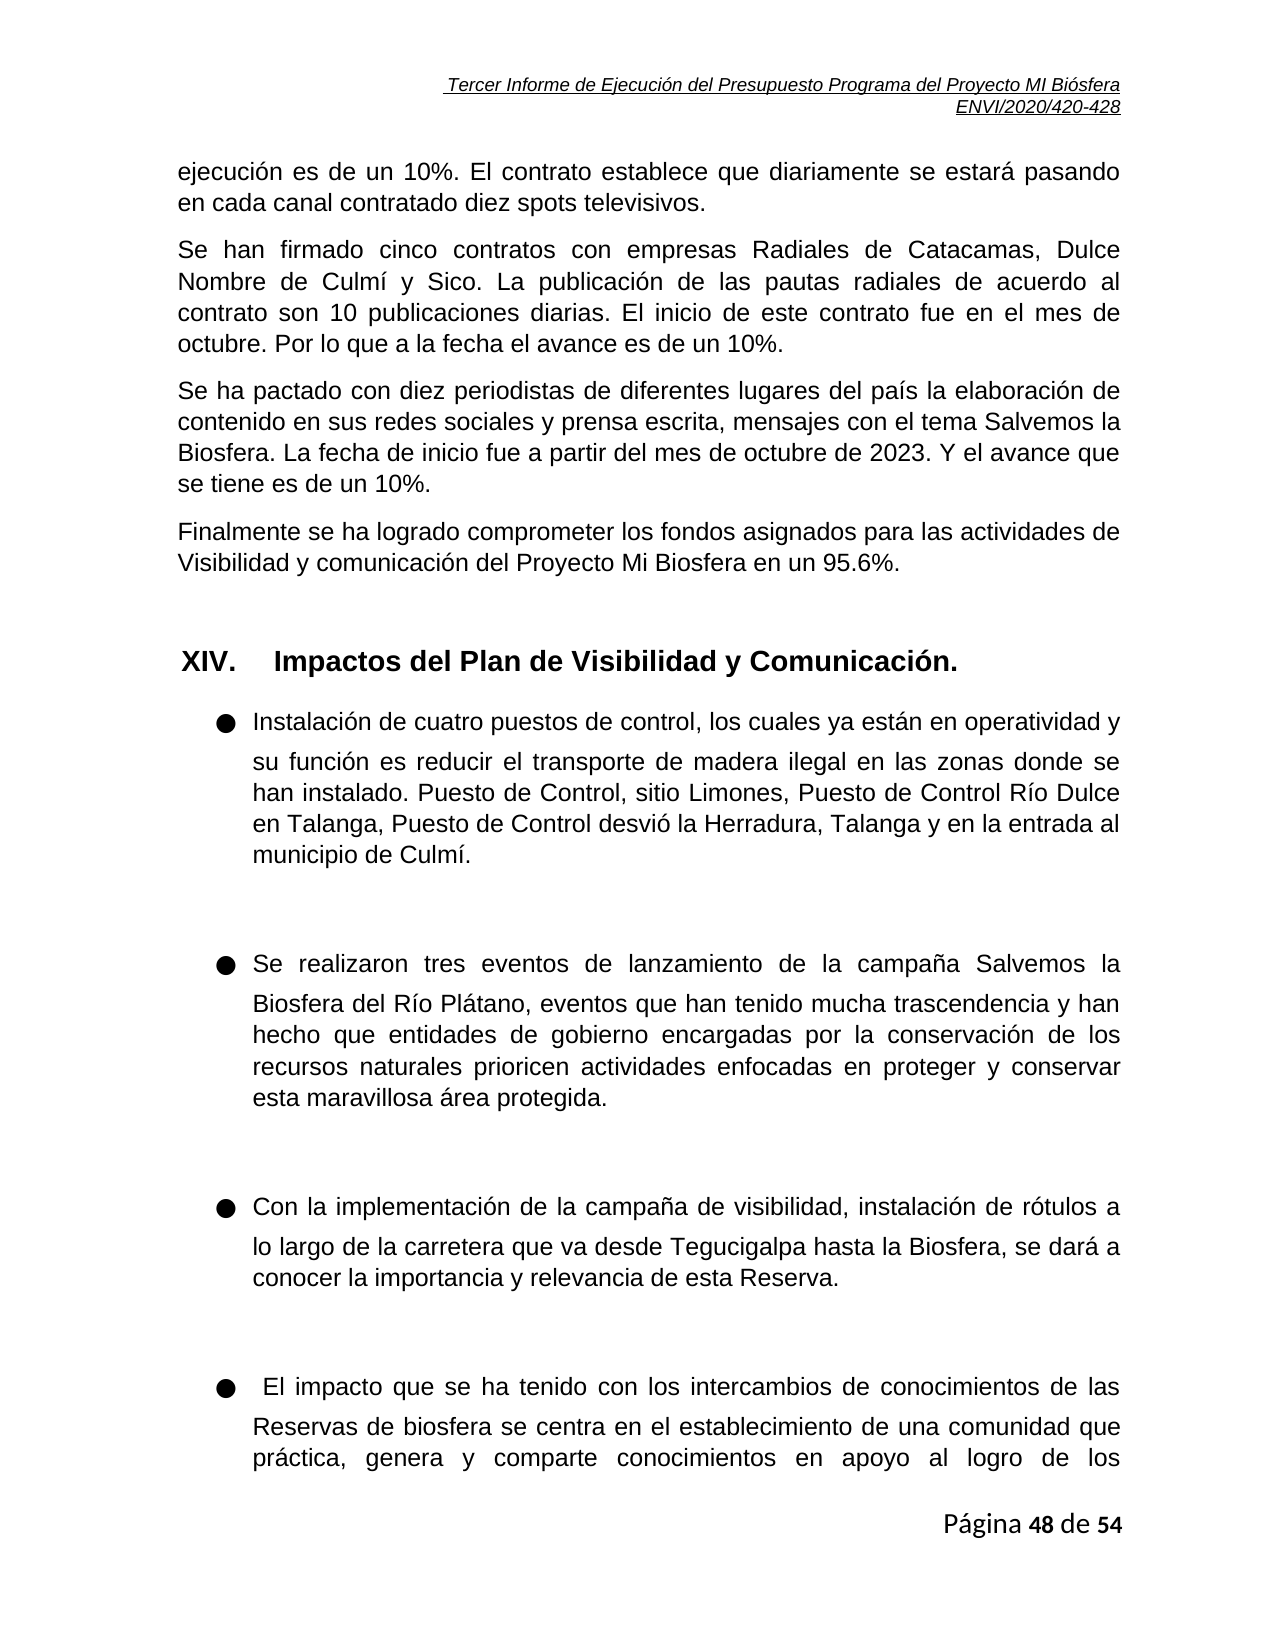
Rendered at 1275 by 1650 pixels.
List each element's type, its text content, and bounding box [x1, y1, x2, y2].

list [215, 1358, 1122, 1471]
text Se han firmado cinco contratos con empresas Radiales de Catacamas, Dulce Nombre de Culmí y Sico. La publicación de las pautas radiales de acuerdo al contrato son 10 publicaciones diarias. El inicio de este contrato fue en el mes de octubre. Por lo que a la fecha el avance es de un 10%. [177, 236, 1122, 357]
list Con la implementación de la campaña de visibilidad, instalación de rótulos a lo largo de la carretera que va desde Tegucigalpa hasta la Biosfera, se dará a conocer la importancia y relevancia de esta Reserva. [215, 1178, 1122, 1291]
text Se ha pactado con diez periodistas de diferentes lugares del país la elaboración de contenido en sus redes sociales y prensa escrita, mensajes con el tema Salvemos la Biosfera. La fecha de inicio fue a partir del mes de octubre de 2023. Y el avance que se tiene es de un 10%. [177, 376, 1122, 498]
text Finalmente se ha logrado comprometer los fondos asignados para las actividades de Visibilidad y comunicación del Proyecto Mi Biosfera en un 95.6%. [177, 517, 1122, 577]
list Instalación de cuatro puestos de control, los cuales ya están en operatividad y su función es reducir el transporte de madera ilegal en las zonas donde se han instalado. Puesto de Control, sitio Limones, Puesto de Control Río Dulce en Talanga, Puesto de Control desvió la Herradura, Talanga y en la entrada al municipio de Culmí. [215, 694, 1122, 869]
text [177, 157, 1122, 217]
subtitle Impactos del Plan de Visibilidad y Comunicación. [236, 644, 1122, 677]
list Se realizaron tres eventos de lanzamiento de la campaña Salvemos la Biosfera del Río Plátano, eventos que han tenido mucha trascendencia y han hecho que entidades de gobierno encargadas por la conservación de los recursos naturales prioricen actividades enfocadas en proteger y conservar esta maravillosa área protegida. [215, 936, 1122, 1111]
